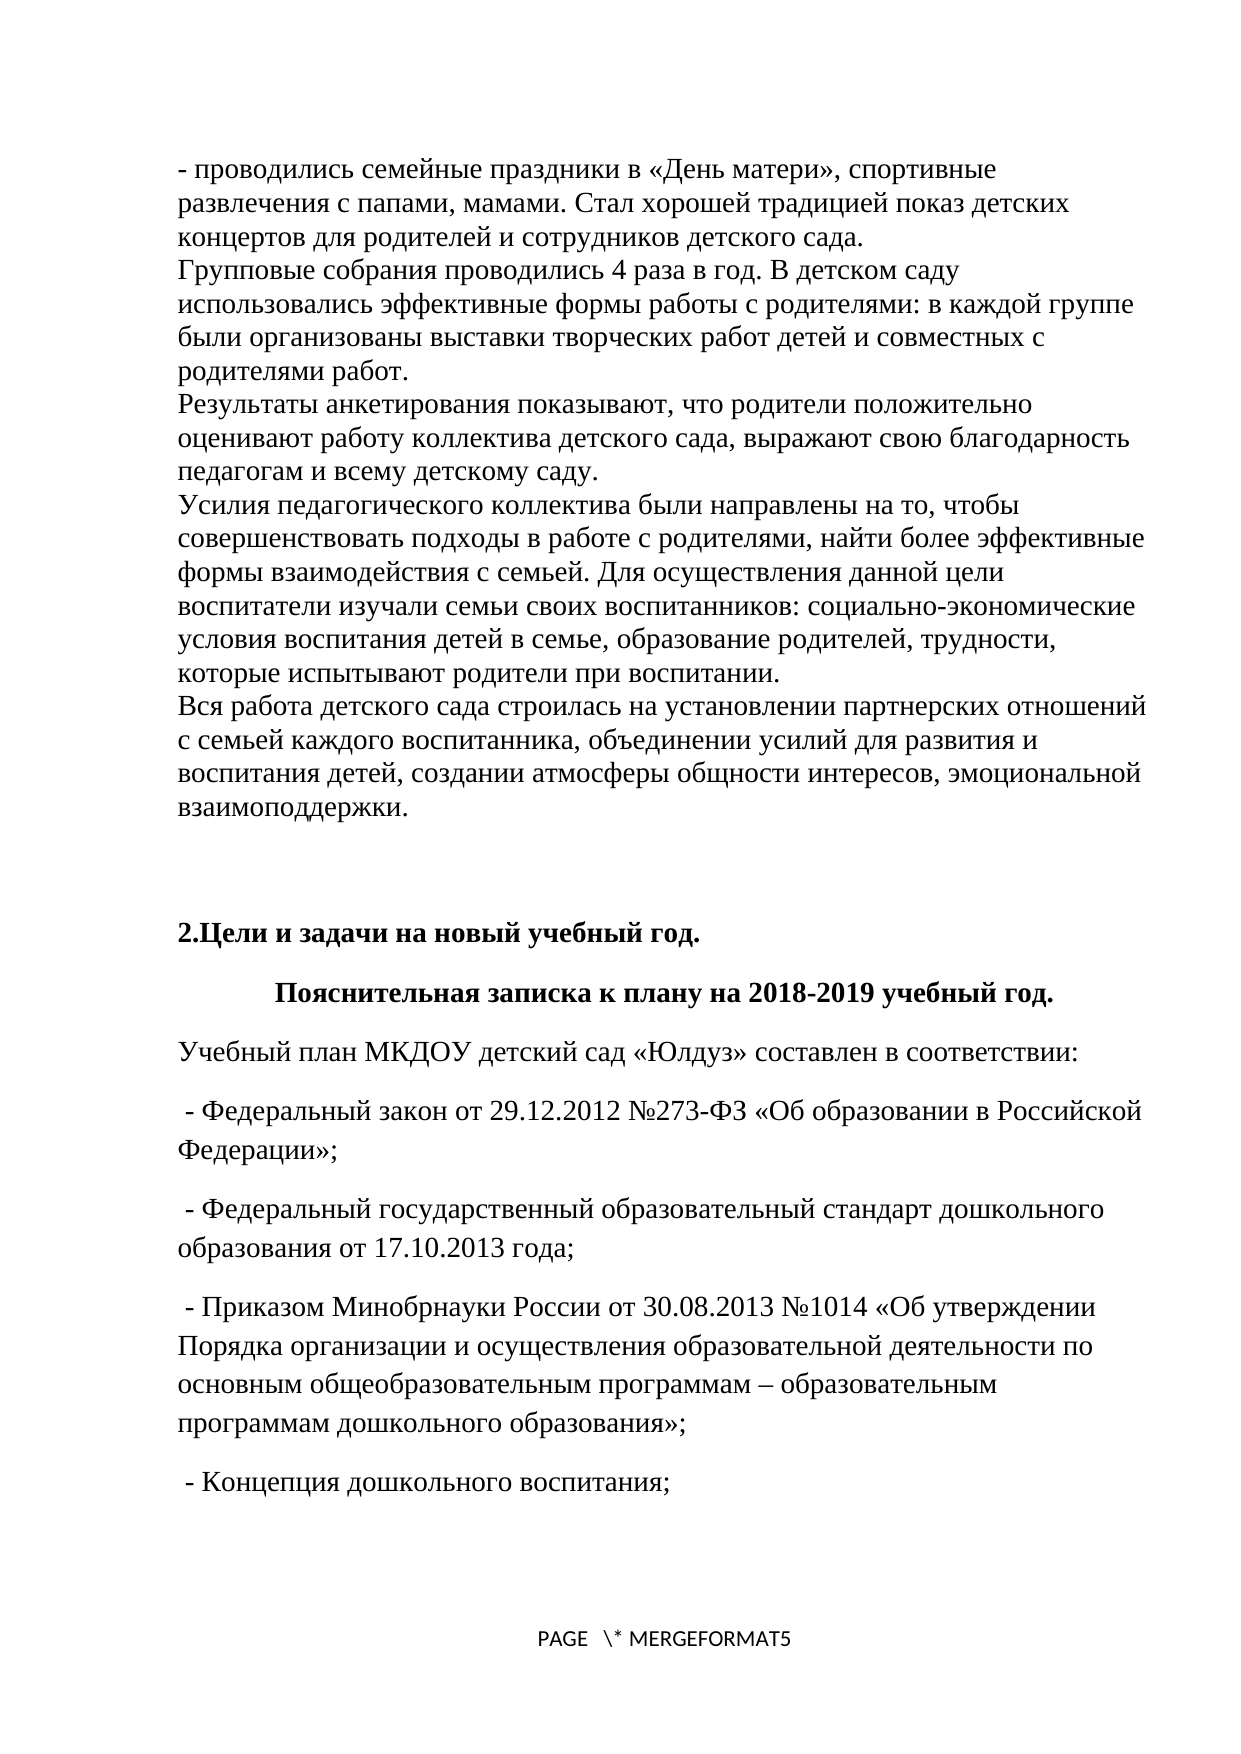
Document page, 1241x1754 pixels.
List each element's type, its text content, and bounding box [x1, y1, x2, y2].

text Результаты анкетирования показывают, что родители положительно оценивают работу коллектива детского сада, выражают свою благодарность педагогам и всему детскому саду. [177, 386, 1152, 487]
text Вся работа детского сада строилась на установлении партнерских отношений с семьей каждого воспитанника, объединении усилий для развития и воспитания детей, создании атмосферы общности интересов, эмоциональной взаимоподдержки. [177, 688, 1152, 822]
text - Федеральный государственный образовательный стандарт дошкольного образования от 17.10.2013 года; [177, 1191, 1152, 1263]
text - Концепция дошкольного воспитания; [177, 1464, 1152, 1498]
text Групповые собрания проводились 4 раза в год. В детском саду использовались эффективные формы работы с родителями: в каждой группе были организованы выставки творческих работ детей и совместных с родителями работ. [177, 252, 1152, 386]
text - Приказом Минобрнауки России от 30.08.2013 №1014 «Об утверждении Порядка организации и осуществления образовательной деятельности по основным общеобразовательным программам – образовательным программам дошкольного образования»; [177, 1289, 1152, 1438]
text Учебный план МКДОУ детский сад «Юлдуз» составлен в соответствии: [177, 1034, 1152, 1068]
text Пояснительная записка к плану на 2018-2019 учебный год. [177, 975, 1152, 1008]
text Усилия педагогического коллектива были направлены на то, чтобы совершенствовать подходы в работе с родителями, найти более эффективные формы взаимодействия с семьей. Для осуществления данной цели воспитатели изучали семьи своих воспитанников: социально-экономические условия воспитания детей в семье, образование родителей, трудности, которые испытывают родители при воспитании. [177, 487, 1152, 688]
text - проводились семейные праздники в «День матери», спортивные развлечения с папами, мамами. Стал хорошей традицией показ детских концертов для родителей и сотрудников детского сада. [177, 152, 1152, 252]
text 2.Цели и задачи на новый учебный год. [177, 915, 1152, 949]
text - Федеральный закон от 29.12.2012 №273-ФЗ «Об образовании в Российской Федерации»; [177, 1093, 1152, 1166]
